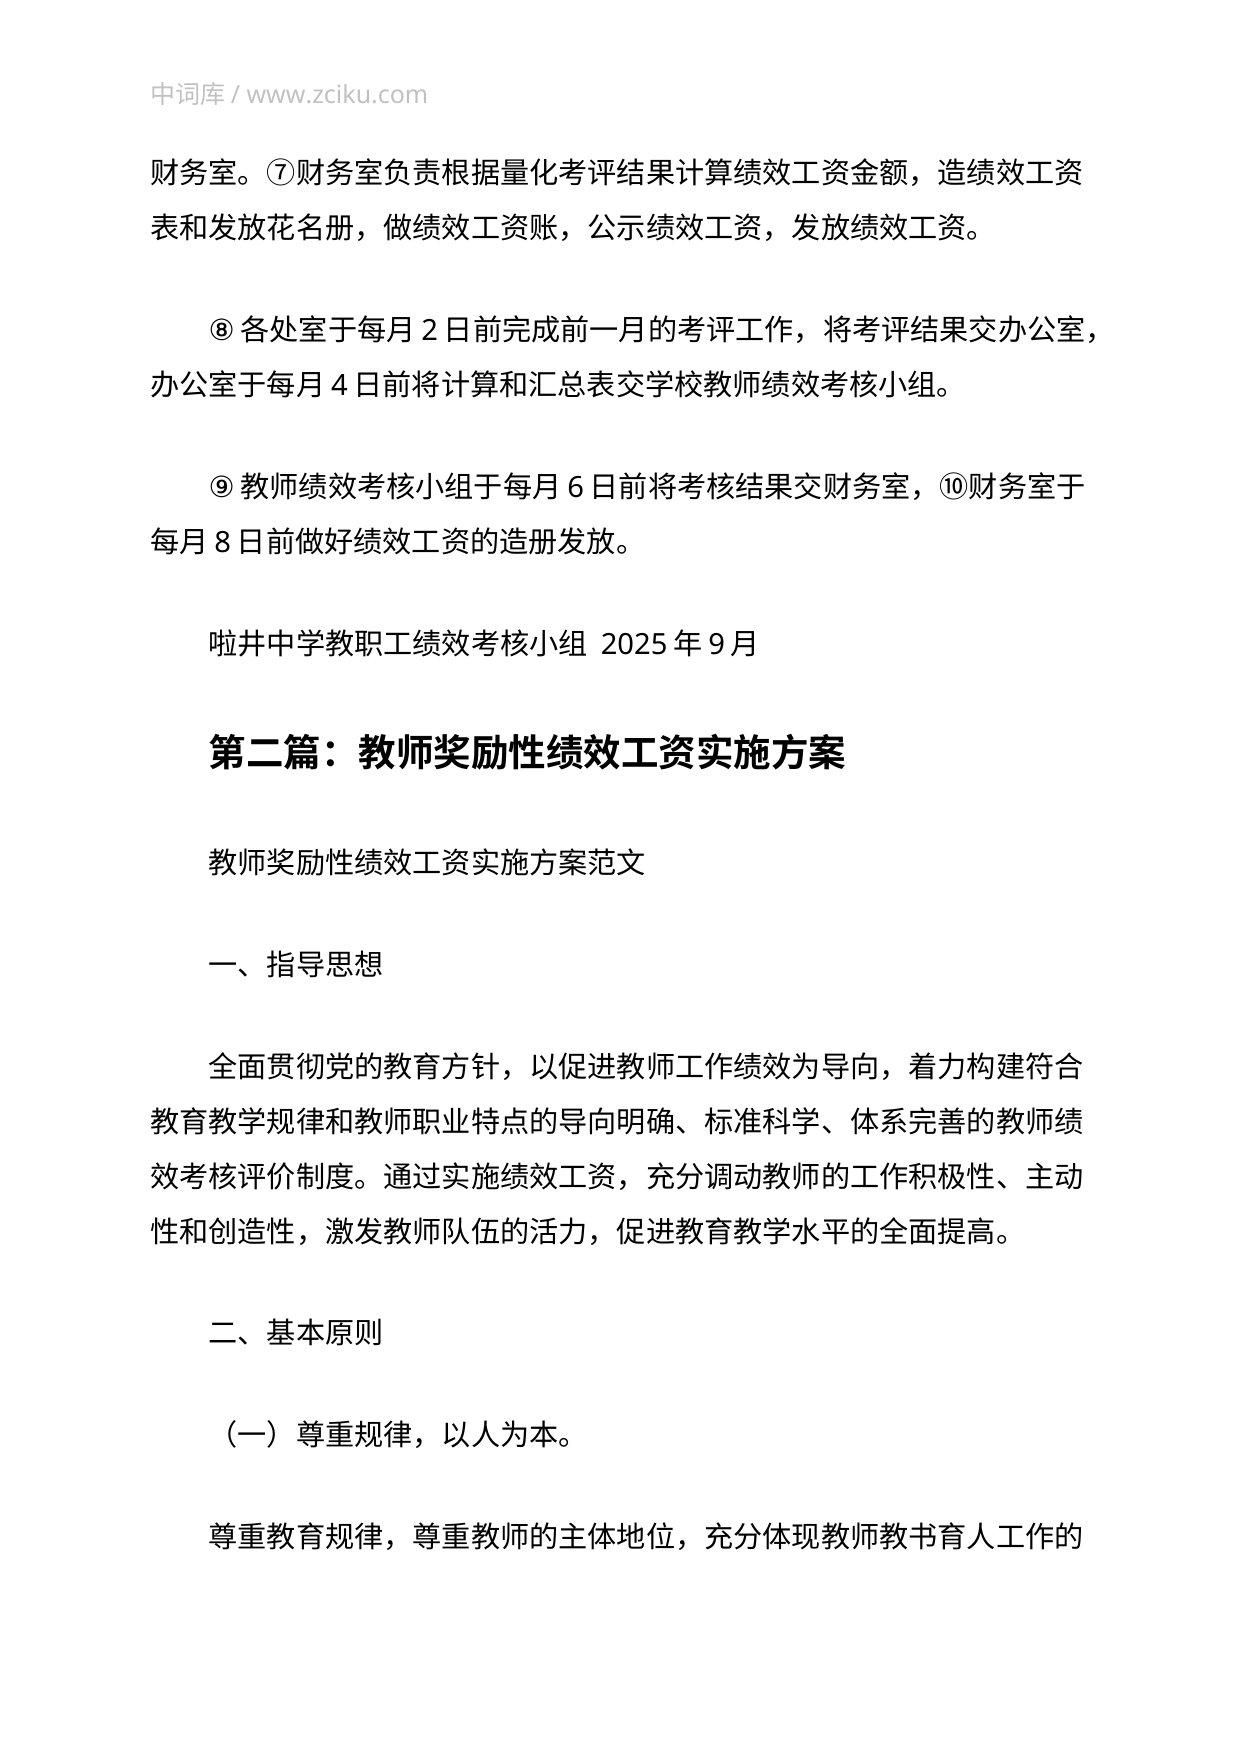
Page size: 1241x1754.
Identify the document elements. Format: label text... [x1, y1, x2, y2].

text ⑧各处室于每月2日前完成前一月的考评工作，将考评结果交办公室，办公室于每月4日前将计算和汇总表交学校教师绩效考核小组。 [150, 307, 1090, 404]
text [150, 1513, 1090, 1556]
text 教师奖励性绩效工资实施方案范文 [150, 840, 1090, 882]
text ⑨教师绩效考核小组于每月6日前将考核结果交财务室，⑩财务室于每月8日前做好绩效工资的造册发放。 [150, 464, 1090, 561]
text 一、指导思想 [150, 942, 1090, 984]
text （一）尊重规律，以人为本。 [150, 1412, 1090, 1454]
text 全面贯彻党的教育方针，以促进教师工作绩效为导向，着力构建符合教育教学规律和教师职业特点的导向明确、标准科学、体系完善的教师绩效考核评价制度。通过实施绩效工资，充分调动教师的工作积极性、主动性和创造性，激发教师队伍的活力，促进教育教学水平的全面提高。 [150, 1043, 1090, 1251]
text 第二篇：教师奖励性绩效工资实施方案 [150, 723, 1090, 777]
text 二、基本原则 [150, 1310, 1090, 1352]
text 啦井中学教职工绩效考核小组 2025年9月 [150, 621, 1090, 663]
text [150, 150, 1090, 247]
